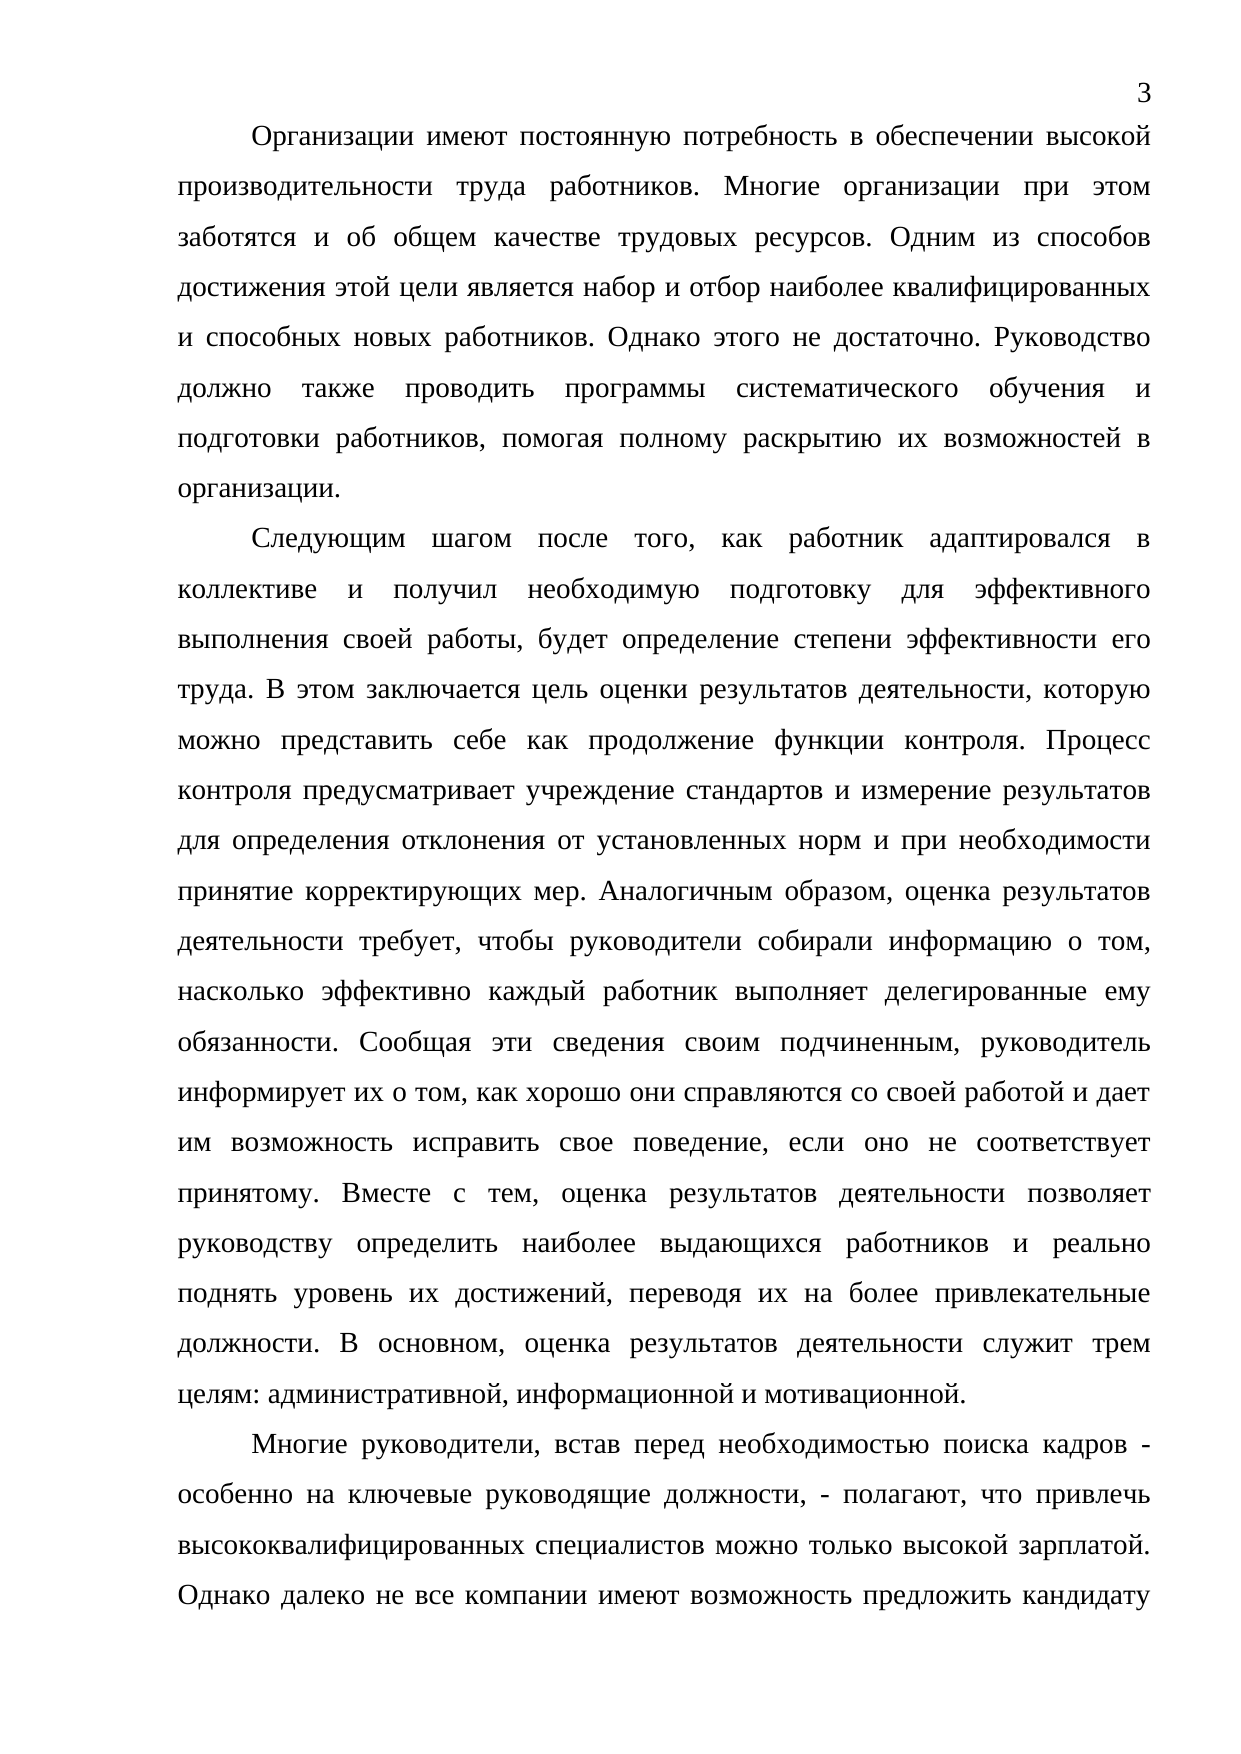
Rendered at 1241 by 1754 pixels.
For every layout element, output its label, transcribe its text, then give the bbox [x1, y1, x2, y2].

text Следующим шагом после того, как работник адаптировался в коллективе и получил необходимую подготовку для эффективного выполнения своей работы, будет определение степени эффективности его труда. В этом заключается цель оценки результатов деятельности, которую можно представить себе как продолжение функции контроля. Процесс контроля предусматривает учреждение стандартов и измерение результатов для определения отклонения от установленных норм и при необходимости принятие корректирующих мер. Аналогичным образом, оценка результатов деятельности требует, чтобы руководители собирали информацию о том, насколько эффективно каждый работник выполняет делегированные ему обязанности. Сообщая эти сведения своим подчиненным, руководитель информирует их о том, как хорошо они справляются со своей работой и дает им возможность исправить свое поведение, если оно не соответствует принятому. Вместе с тем, оценка результатов деятельности позволяет руководству определить наиболее выдающихся работников и реально поднять уровень их достижений, переводя их на более привлекательные должности. В основном, оценка результатов деятельности служит трем целям: административной, информационной и мотивационной. [177, 521, 1152, 1409]
text Организации имеют постоянную потребность в обеспечении высокой производительности труда работников. Многие организации при этом заботятся и об общем качестве трудовых ресурсов. Одним из способов достижения этой цели является набор и отбор наиболее квалифицированных и способных новых работников. Однако этого не достаточно. Руководство должно также проводить программы систематического обучения и подготовки работников, помогая полному раскрытию их возможностей в организации. [177, 118, 1152, 504]
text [177, 1426, 1152, 1611]
